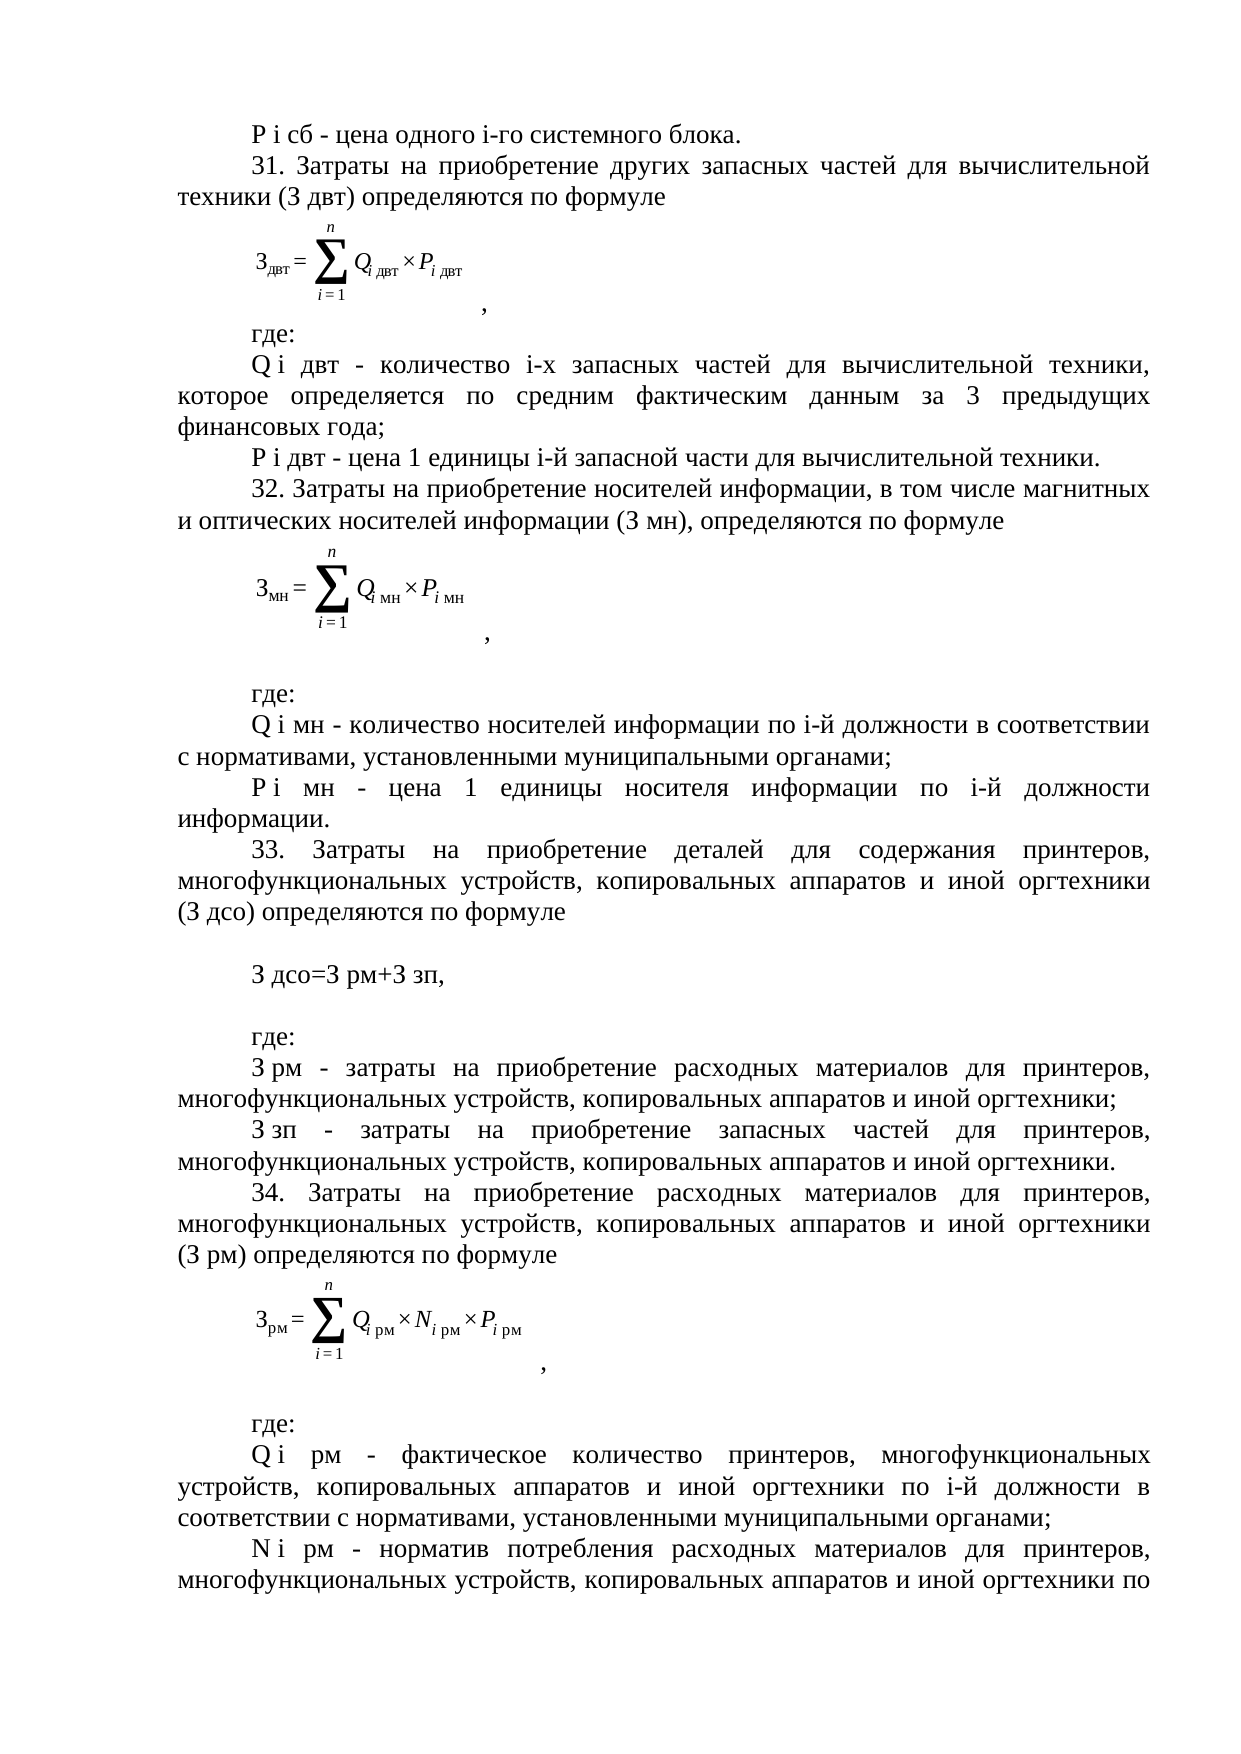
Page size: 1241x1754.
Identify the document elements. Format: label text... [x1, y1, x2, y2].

text , [177, 535, 1152, 646]
text 31. Затраты на приобретение других запасных частей для вычислительной техники (З двт) определяются по формуле [177, 149, 1152, 212]
text З зп - затраты на приобретение запасных частей для принтеров, многофункциональных устройств, копировальных аппаратов и иной оргтехники. [177, 1113, 1152, 1176]
text 33. Затраты на приобретение деталей для содержания принтеров, многофункциональных устройств, копировальных аппаратов и иной оргтехники (З дсо) определяются по формуле [177, 833, 1152, 927]
text , [177, 1269, 1152, 1376]
text где: [177, 317, 1152, 348]
text 34. Затраты на приобретение расходных материалов для принтеров, многофункциональных устройств, копировальных аппаратов и иной оргтехники (З рм) определяются по формуле [177, 1176, 1152, 1269]
text , [177, 212, 1152, 317]
text З дсо=З рм+З зп, [177, 958, 1152, 989]
text где: [177, 1020, 1152, 1051]
text P i мн - цена 1 единицы носителя информации по i-й должности информации. [177, 771, 1152, 833]
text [177, 1532, 1152, 1594]
text P i двт - цена 1 единицы i-й запасной части для вычислительной техники. [177, 441, 1152, 473]
text где: [177, 1407, 1152, 1438]
text Q i двт - количество i-х запасных частей для вычислительной техники, которое определяется по средним фактическим данным за 3 предыдущих финансовых года; [177, 348, 1152, 441]
text З рм - затраты на приобретение расходных материалов для принтеров, многофункциональных устройств, копировальных аппаратов и иной оргтехники; [177, 1051, 1152, 1113]
text Q i мн - количество носителей информации по i-й должности в соответствии с нормативами, установленными муниципальными органами; [177, 709, 1152, 771]
text где: [177, 677, 1152, 709]
text P i сб - цена одного i-го системного блока. [177, 118, 1152, 149]
text 32. Затраты на приобретение носителей информации, в том числе магнитных и оптических носителей информации (З мн), определяются по формуле [177, 473, 1152, 535]
text Q i рм - фактическое количество принтеров, многофункциональных устройств, копировальных аппаратов и иной оргтехники по i-й должности в соответствии с нормативами, установленными муниципальными органами; [177, 1438, 1152, 1532]
